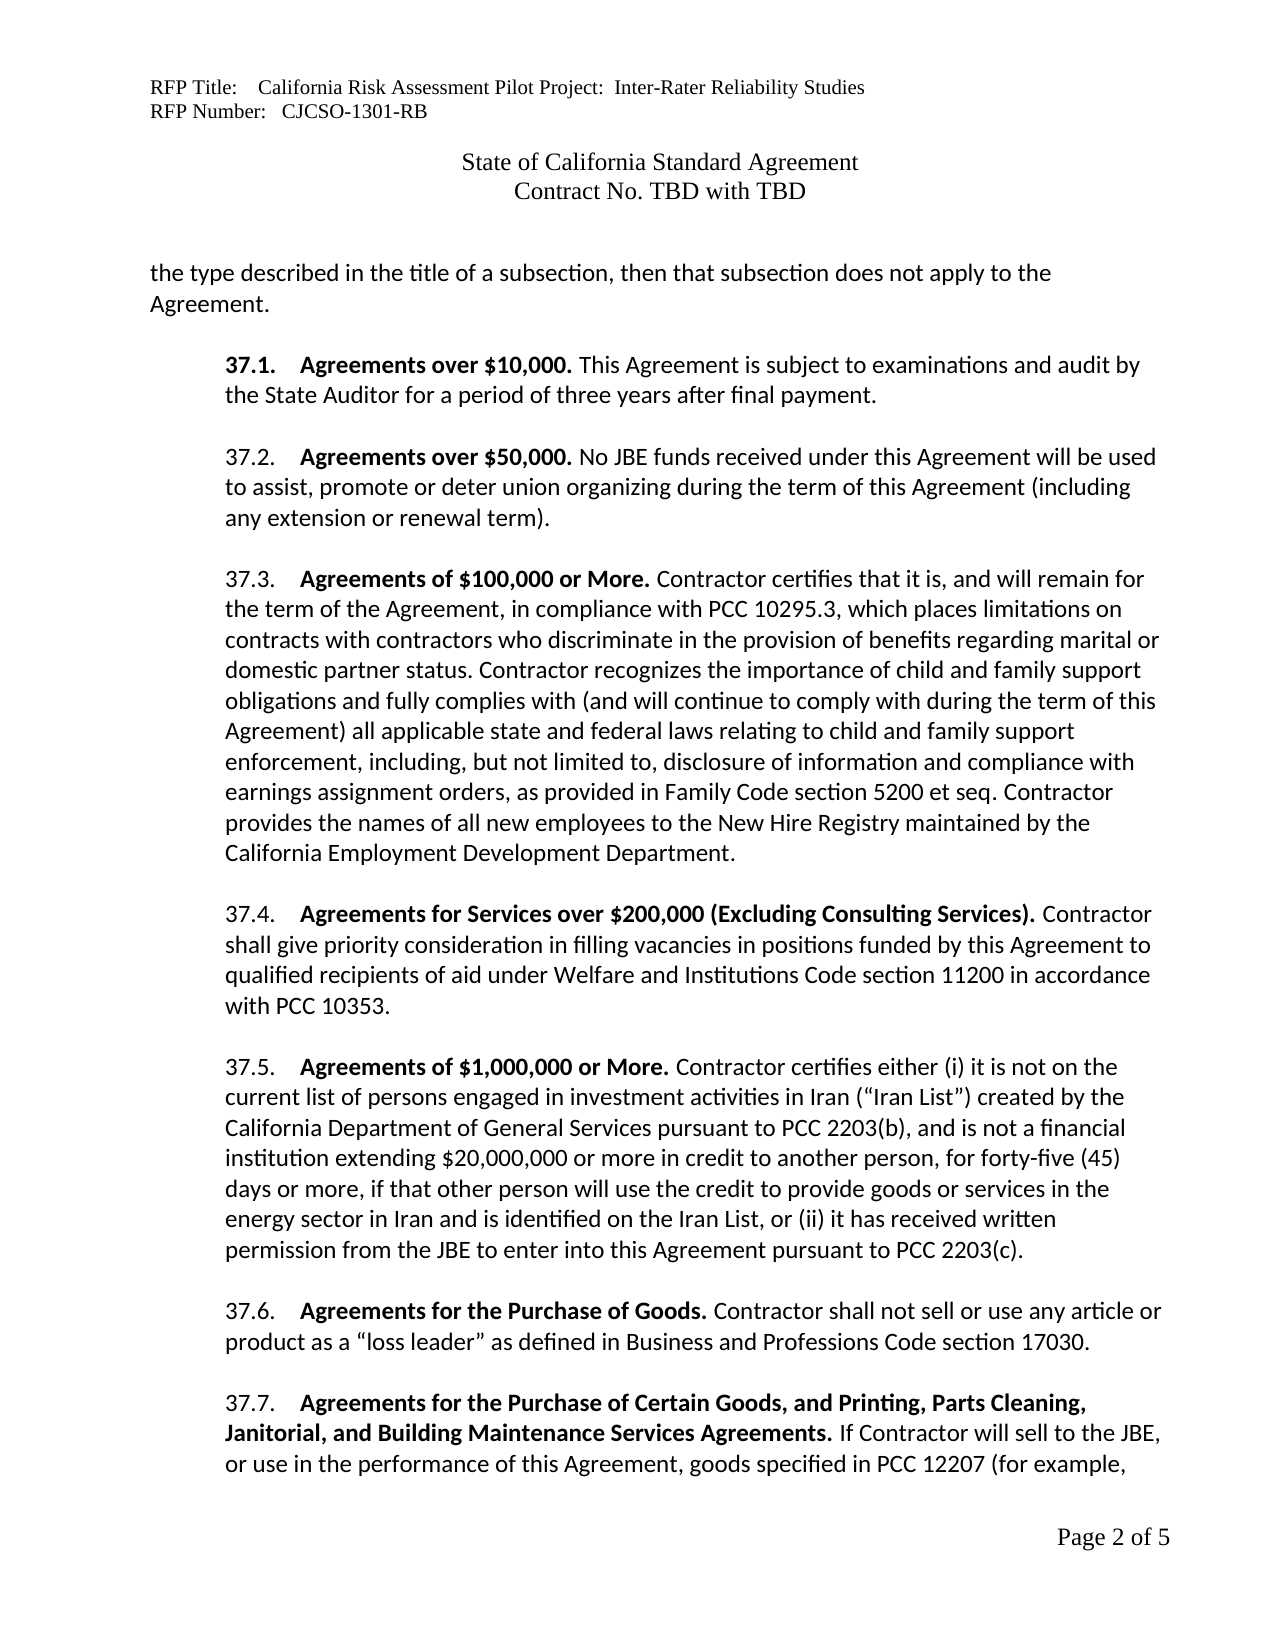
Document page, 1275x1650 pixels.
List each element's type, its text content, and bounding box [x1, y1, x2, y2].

list Agreements of $1,000,000 or More. Contractor certifies either (i) it is not on the current list of persons engaged in investment activities in Iran (“Iran List”) created by the California Department of General Services pursuant to PCC 2203(b), and is not a financial institution extending $20,000,000 or more in credit to another person, for forty-five (45) days or more, if that other person will use the credit to provide goods or services in the energy sector in Iran and is identified on the Iran List, or (ii) it has received written permission from the JBE to enter into this Agreement pursuant to PCC 2203(c). [225, 1051, 1170, 1265]
list Agreements over $50,000. No JBE funds received under this Agreement will be used to assist, promote or deter union organizing during the term of this Agreement (including any extension or renewal term). [225, 441, 1170, 532]
list Agreements for Services over $200,000 (Excluding Consulting Services). Contractor shall give priority consideration in filling vacancies in positions funded by this Agreement to qualified recipients of aid under Welfare and Institutions Code section 11200 in accordance with PCC 10353. [225, 898, 1170, 1021]
list Agreements of $100,000 or More. Contractor certifies that it is, and will remain for the term of the Agreement, in compliance with PCC 10295.3, which places limitations on contracts with contractors who discriminate in the provision of benefits regarding marital or domestic partner status. Contractor recognizes the importance of child and family support obligations and fully complies with (and will continue to comply with during the term of this Agreement) all applicable state and federal laws relating to child and family support enforcement, including, but not limited to, disclosure of information and compliance with earnings assignment orders, as provided in Family Code section 5200 et seq. Contractor provides the names of all new employees to the New Hire Registry maintained by the California Employment Development Department. [225, 563, 1170, 868]
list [150, 257, 1170, 318]
list Agreements over $10,000. This Agreement is subject to examinations and audit by the State Auditor for a period of three years after final payment. [225, 349, 1170, 410]
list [225, 1387, 1170, 1478]
list Agreements for the Purchase of Goods. Contractor shall not sell or use any article or product as a “loss leader” as defined in Business and Professions Code section 17030. [225, 1295, 1170, 1356]
